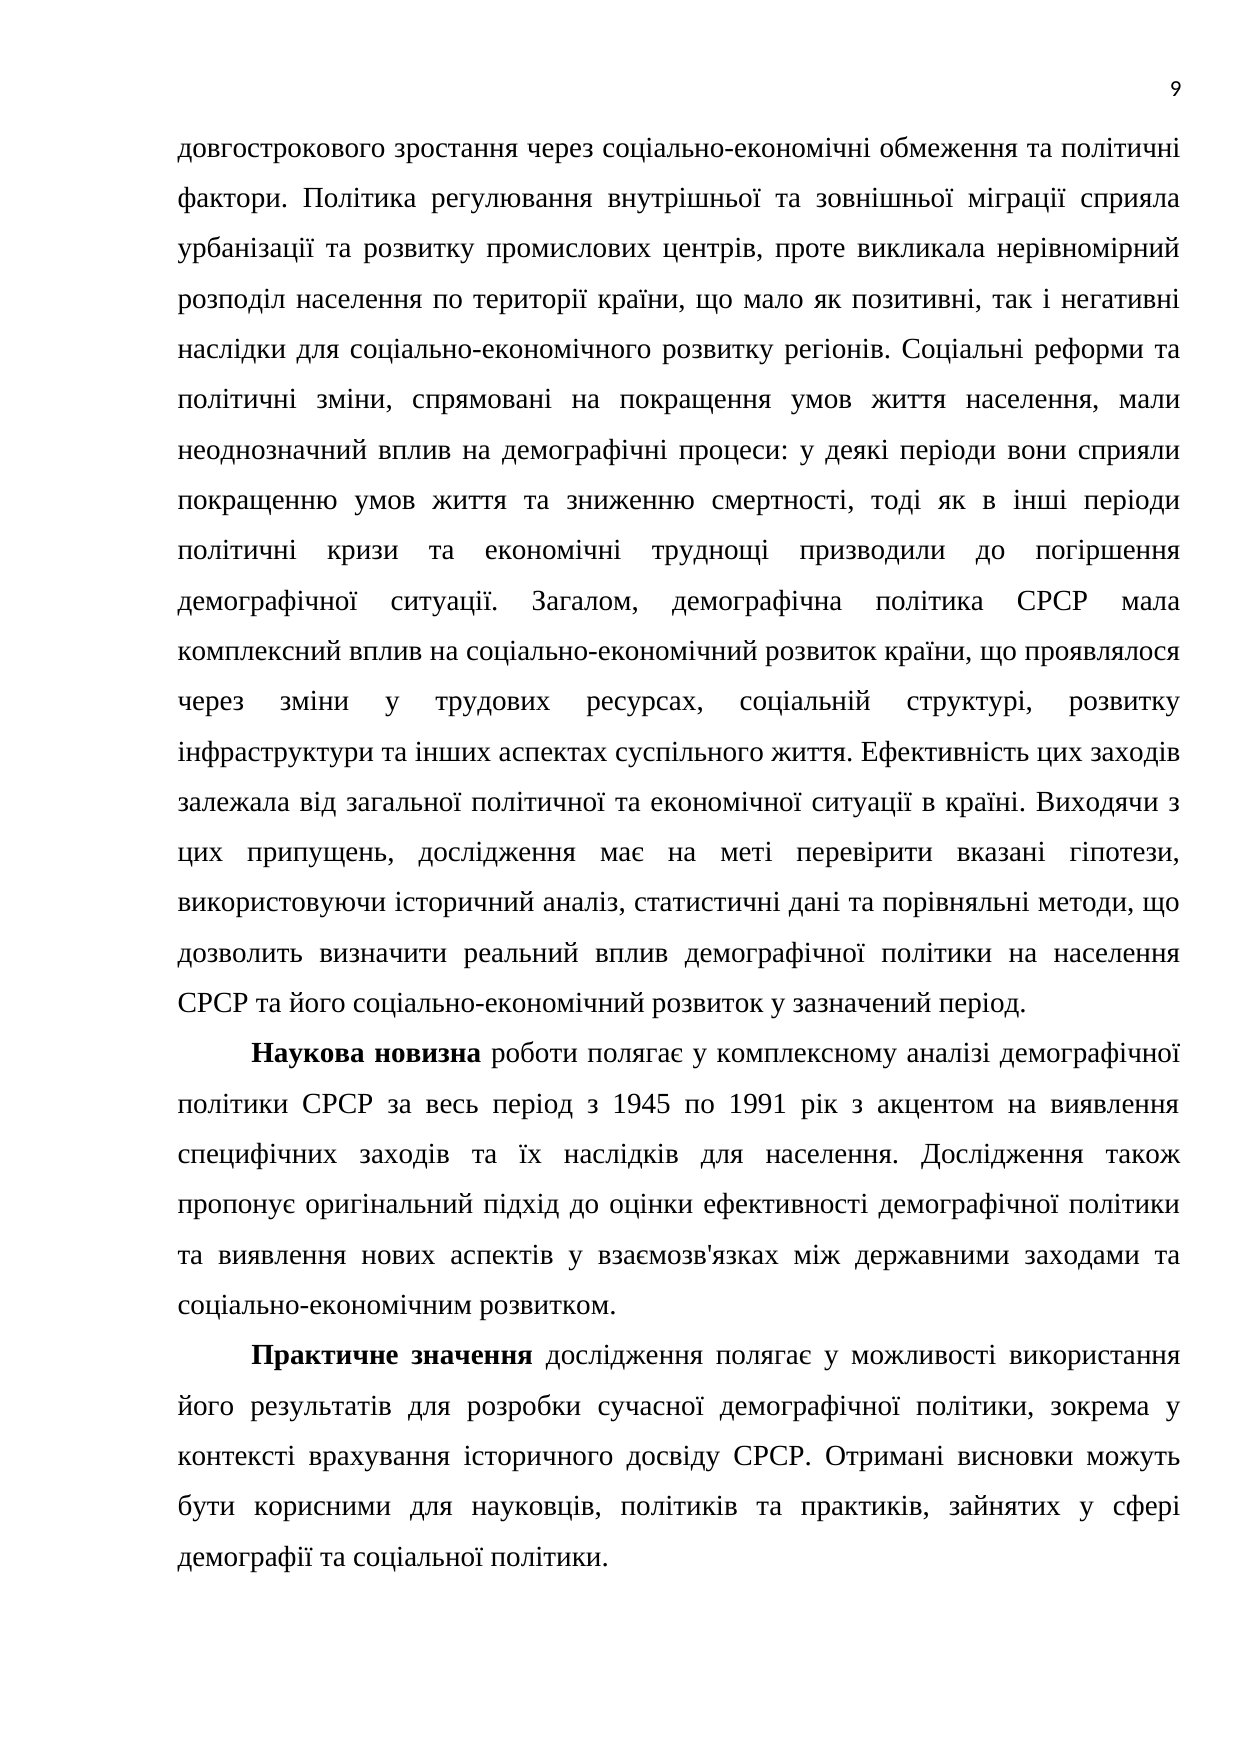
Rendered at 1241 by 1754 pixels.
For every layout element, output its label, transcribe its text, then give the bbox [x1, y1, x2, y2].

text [177, 130, 1181, 1019]
text Наукова новизна роботи полягає у комплексному аналізі демографічної політики СРСР за весь період з 1945 по 1991 рік з акцентом на виявлення специфічних заходів та їх наслідків для населення. Дослідження також пропонує оригінальний підхід до оцінки ефективності демографічної політики та виявлення нових аспектів у взаємозв'язках між державними заходами та соціально-економічним розвитком. [177, 1036, 1181, 1321]
text Практичне значення дослідження полягає у можливості використання його результатів для розробки сучасної демографічної політики, зокрема у контексті врахування історичного досвіду СРСР. Отримані висновки можуть бути корисними для науковців, політиків та практиків, зайнятих у сфері демографії та соціальної політики. [177, 1337, 1181, 1572]
